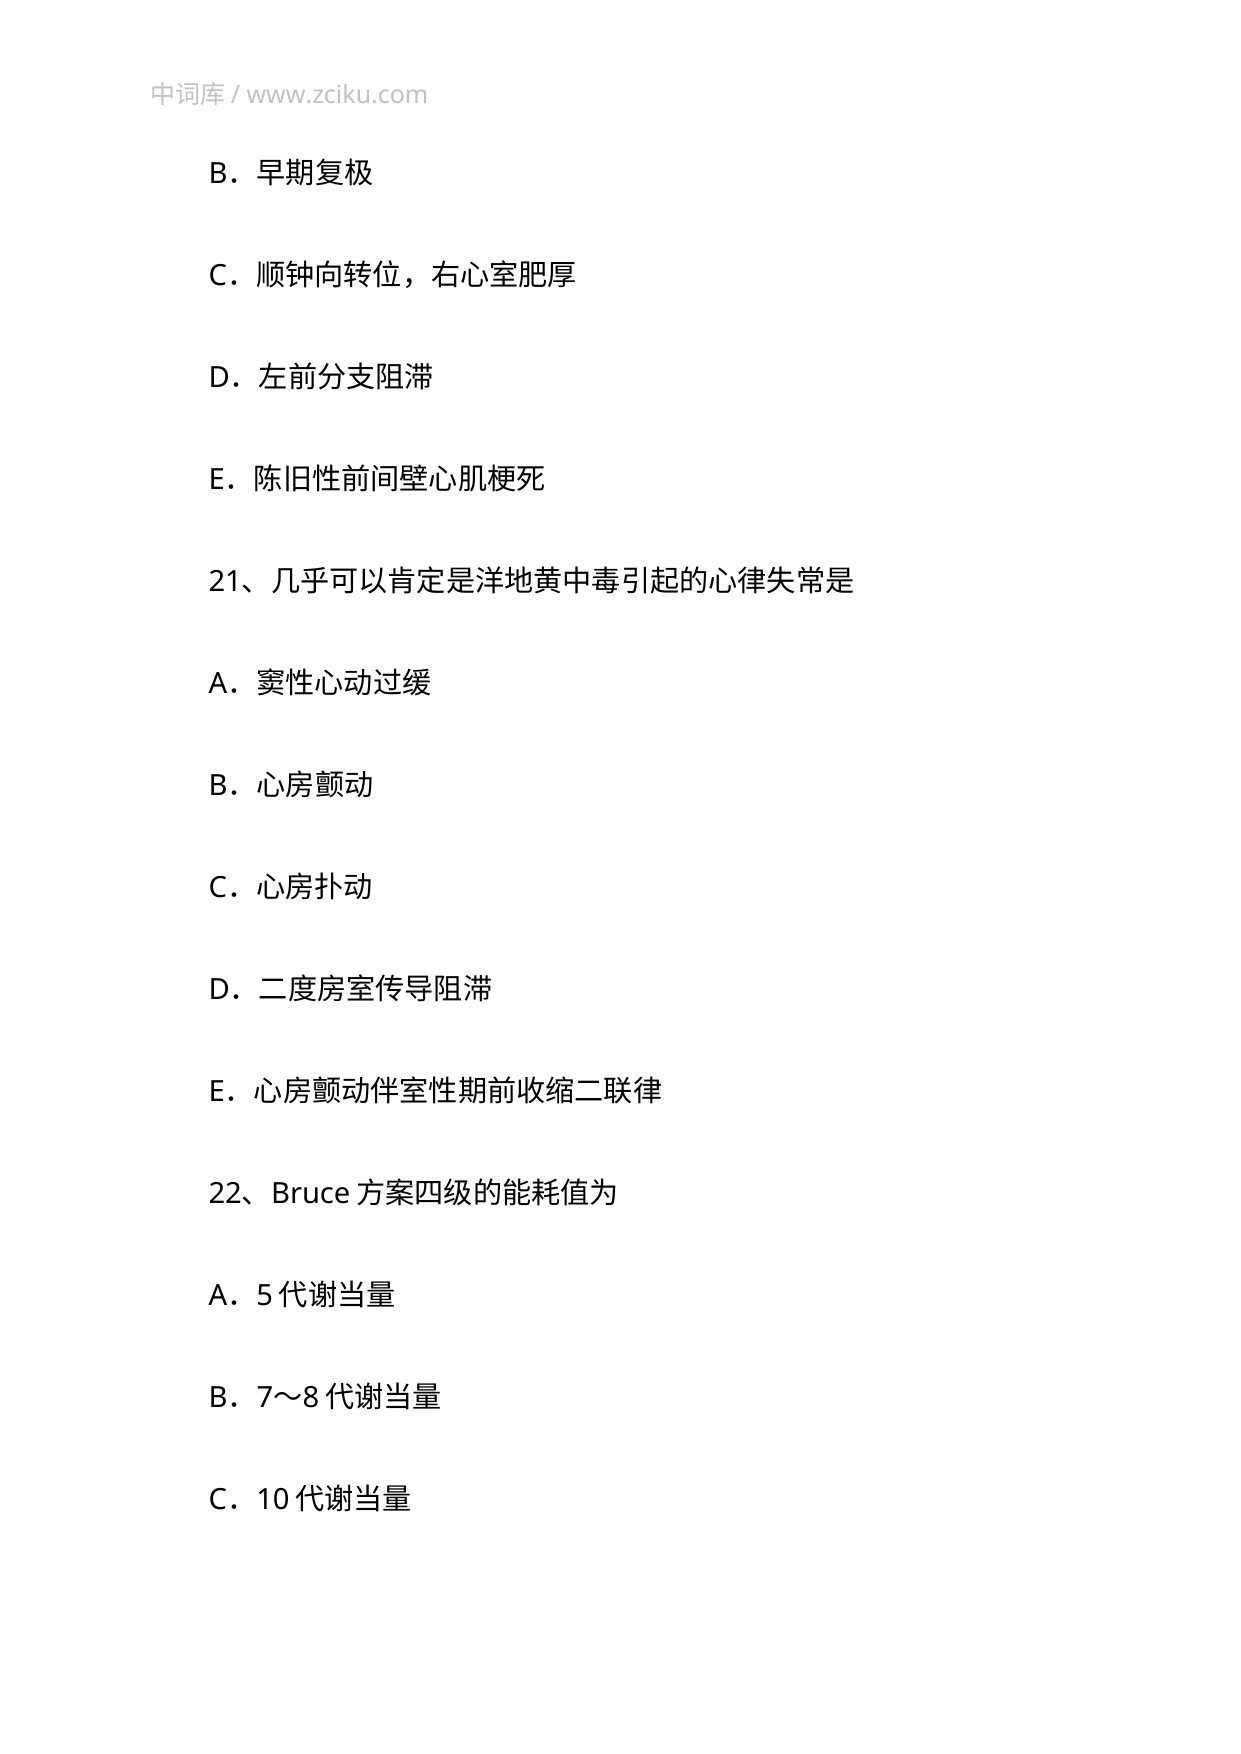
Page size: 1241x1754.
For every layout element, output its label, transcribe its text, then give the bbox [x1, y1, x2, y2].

text C．心房扑动 [150, 864, 1090, 906]
text 21、几乎可以肯定是洋地黄中毒引起的心律失常是 [150, 558, 1090, 600]
text 22、Bruce方案四级的能耗值为 [150, 1170, 1090, 1212]
text A．5代谢当量 [150, 1272, 1090, 1314]
text B．早期复极 [150, 150, 1090, 192]
text C．顺钟向转位，右心室肥厚 [150, 252, 1090, 294]
text B．7～8代谢当量 [150, 1374, 1090, 1416]
text B．心房颤动 [150, 762, 1090, 804]
text D．二度房室传导阻滞 [150, 966, 1090, 1008]
text A．窦性心动过缓 [150, 660, 1090, 702]
text D．左前分支阻滞 [150, 354, 1090, 396]
text E．陈旧性前间壁心肌梗死 [150, 456, 1090, 498]
text C．10代谢当量 [150, 1476, 1090, 1518]
text E．心房颤动伴室性期前收缩二联律 [150, 1068, 1090, 1110]
